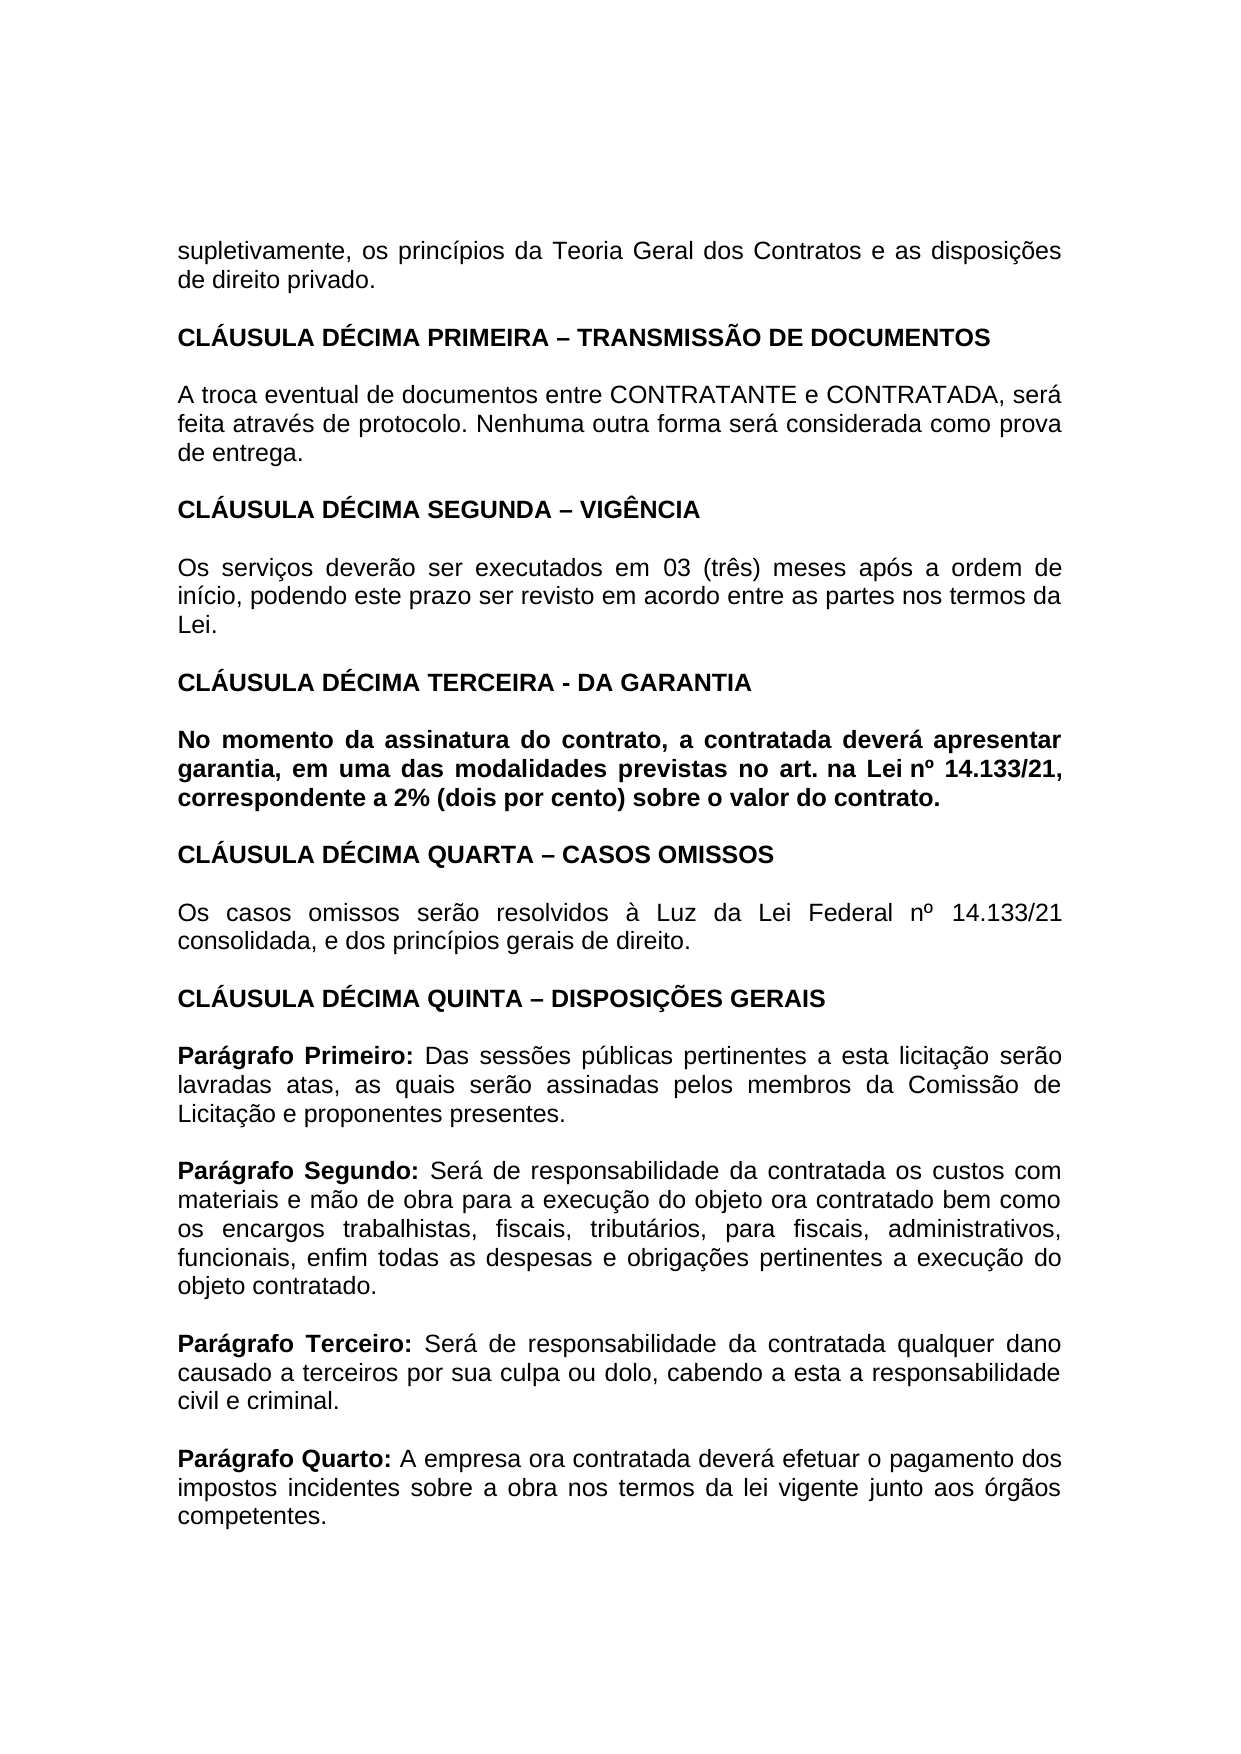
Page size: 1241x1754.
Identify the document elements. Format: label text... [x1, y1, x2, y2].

text No momento da assinatura do contrato, a contratada deverá apresentar garantia, em uma das modalidades previstas no art. na Lei nº 14.133/21, correspondente a 2% (dois por cento) sobre o valor do contrato. [177, 725, 1063, 811]
text Parágrafo Terceiro: Será de responsabilidade da contratada qualquer dano causado a terceiros por sua culpa ou dolo, cabendo a esta a responsabilidade civil e criminal. [177, 1329, 1063, 1415]
text CLÁUSULA DÉCIMA SEGUNDA – VIGÊNCIA [177, 495, 1063, 524]
text Parágrafo Quarto: A empresa ora contratada deverá efetuar o pagamento dos impostos incidentes sobre a obra nos termos da lei vigente junto aos órgãos competentes. [177, 1444, 1063, 1530]
text Os serviços deverão ser executados em 03 (três) meses após a ordem de início, podendo este prazo ser revisto em acordo entre as partes nos termos da Lei. [177, 552, 1063, 639]
text CLÁUSULA DÉCIMA PRIMEIRA – TRANSMISSÃO DE DOCUMENTOS [177, 322, 1063, 351]
text Parágrafo Primeiro: Das sessões públicas pertinentes a esta licitação serão lavradas atas, as quais serão assinadas pelos membros da Comissão de Licitação e proponentes presentes. [177, 1041, 1063, 1127]
text A troca eventual de documentos entre CONTRATANTE e CONTRATADA, será feita através de protocolo. Nenhuma outra forma será considerada como prova de entrega. [177, 380, 1063, 466]
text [177, 236, 1063, 294]
text Parágrafo Segundo: Será de responsabilidade da contratada os custos com materiais e mão de obra para a execução do objeto ora contratado bem como os encargos trabalhistas, fiscais, tributários, para fiscais, administrativos, funcionais, enfim todas as despesas e obrigações pertinentes a execução do objeto contratado. [177, 1156, 1063, 1300]
text CLÁUSULA DÉCIMA TERCEIRA - DA GARANTIA [177, 667, 1063, 696]
text CLÁUSULA DÉCIMA QUINTA – DISPOSIÇÕES GERAIS [177, 984, 1063, 1012]
text CLÁUSULA DÉCIMA QUARTA – CASOS OMISSOS [177, 840, 1063, 869]
text Os casos omissos serão resolvidos à Luz da Lei Federal nº 14.133/21 consolidada, e dos princípios gerais de direito. [177, 897, 1063, 955]
